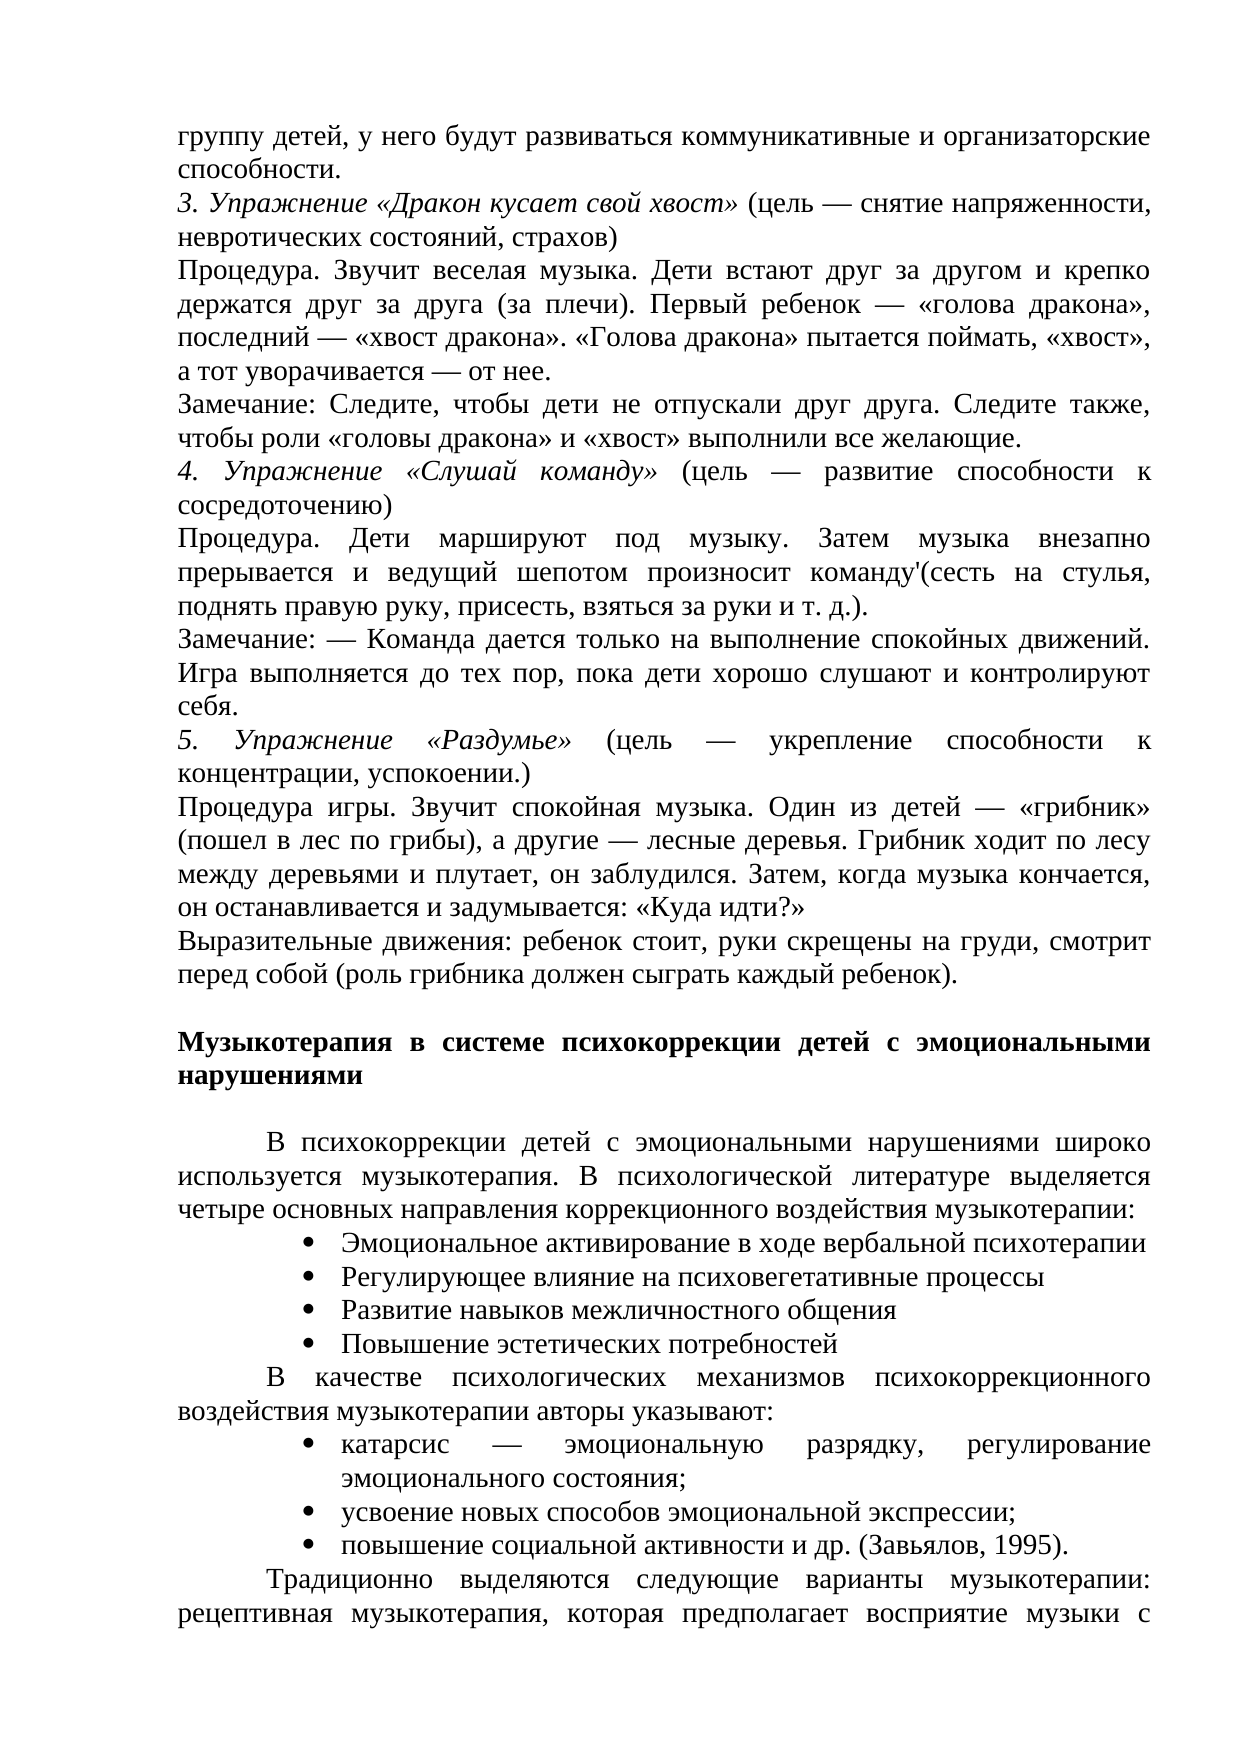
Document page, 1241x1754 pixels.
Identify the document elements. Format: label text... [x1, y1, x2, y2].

list Регулирующее влияние на психовегетативные процессы [303, 1259, 1152, 1292]
text Процедура. Дети маршируют под музыку. Затем музыка внезапно прерывается и ведущий шепотом произносит команду'(сесть на стулья, поднять правую руку, присесть, взяться за руки и т. д.). [177, 521, 1152, 621]
list катарсис — эмоциональную разрядку, регулирование эмоционального состояния; [303, 1427, 1152, 1494]
list Повышение эстетических потребностей [303, 1326, 1152, 1359]
text Музыкотерапия в системе психокоррекции детей с эмоциональными нарушениями [177, 1024, 1152, 1091]
text 3. Упражнение «Дракон кусает свой хвост» (цель — снятие напряженности, невротических состояний, страхов) [177, 185, 1152, 252]
list повышение социальной активности и др. (Завьялов, 1995). [303, 1527, 1152, 1561]
list Эмоциональное активирование в ходе вербальной психотерапии [303, 1225, 1152, 1259]
text Процедура. Звучит веселая музыка. Дети встают друг за другом и крепко держатся друг за друга (за плечи). Первый ребенок — «голова дракона», последний — «хвост дракона». «Голова дракона» пытается поймать, «хвост», а тот уворачивается — от нее. [177, 252, 1152, 386]
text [177, 118, 1152, 185]
text В качестве психологических механизмов психокоррекционного воздействия музыкотерапии авторы указывают: [177, 1359, 1152, 1427]
text Процедура игры. Звучит спокойная музыка. Один из детей — «грибник» (пошел в лес по грибы), а другие — лесные деревья. Грибник ходит по лесу между деревьями и плутает, он заблудился. Затем, когда музыка кончается, он останавливается и задумывается: «Куда идти?» [177, 789, 1152, 923]
list Развитие навыков межличностного общения [303, 1292, 1152, 1326]
text 4. Упражнение «Слушай команду» (цель — развитие способности к сосредоточению) [177, 453, 1152, 521]
text Замечание: Следите, чтобы дети не отпускали друг друга. Следите также, чтобы роли «головы дракона» и «хвост» выполнили все желающие. [177, 386, 1152, 453]
text Выразительные движения: ребенок стоит, руки скрещены на груди, смотрит перед собой (роль грибника должен сыграть каждый ребенок). [177, 923, 1152, 990]
list усвоение новых способов эмоциональной экспрессии; [303, 1494, 1152, 1527]
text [177, 1561, 1152, 1628]
text Замечание: — Команда дается только на выполнение спокойных движений. Игра выполняется до тех пор, пока дети хорошо слушают и контролируют себя. [177, 621, 1152, 722]
text В психокоррекции детей с эмоциональными нарушениями широко используется музыкотерапия. В психологической литературе выделяется четыре основных направления коррекционного воздействия музыкотерапии: [177, 1124, 1152, 1225]
text 5. Упражнение «Раздумье» (цель — укрепление способности к концентрации, успокоении.) [177, 722, 1152, 789]
